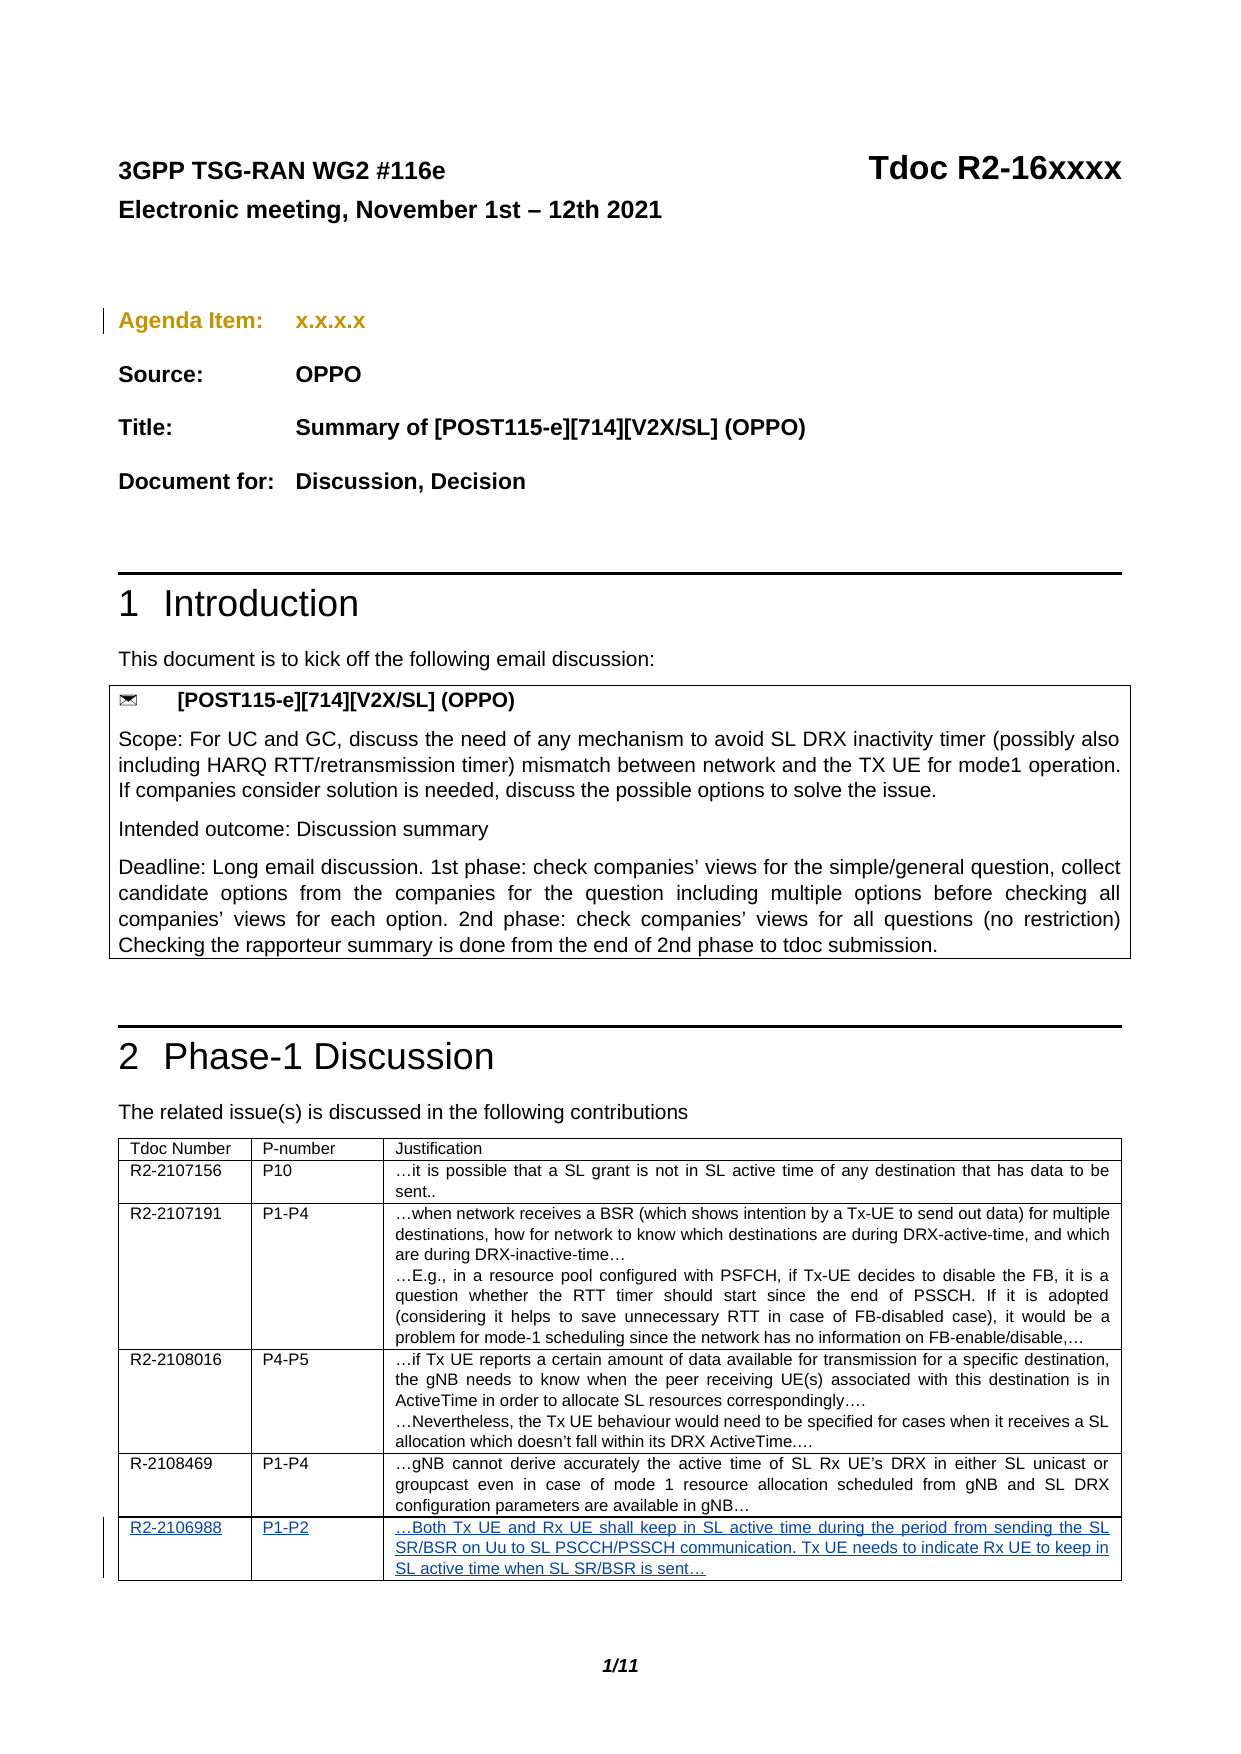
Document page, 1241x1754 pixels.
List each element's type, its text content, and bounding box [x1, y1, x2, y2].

table_cell R2-2107191 [119, 1204, 251, 1348]
text Electronic meeting, November 1st – 12th 2021 [118, 195, 1122, 224]
text Deadline: Long email discussion. 1st phase: check companies’ views for the simple/general question, collect candidate options from the companies for the question including multiple options before checking all companies’ views for each option. 2nd phase: check companies’ views for all questions (no restriction) Checking the rapporteur summary is done from the end of 2nd phase to tdoc submission. [110, 852, 1130, 958]
subtitle Phase-1 Discussion [118, 1028, 1122, 1077]
text Source: OPPO [118, 361, 1122, 387]
table_cell R2-2107156 [119, 1161, 251, 1203]
table_cell …when network receives a BSR (which shows intention by a Tx-UE to send out data) for multiple destinations, how for network to know which destinations are during DRX-active-time, and which are during DRX-inactive-time… …E.g., in a resource pool configured with PSFCH, if Tx-UE decides to disable the FB, it is a question whether the RTT timer should start since the end of PSSCH. If it is adopted (considering it helps to save unnecessary RTT in case of FB-disabled case), it would be a problem for mode-1 scheduling since the network has no information on FB-enable/disable,… [384, 1204, 1121, 1348]
table_cell [384, 1518, 1121, 1580]
table_cell R-2108469 [119, 1454, 251, 1516]
subtitle Introduction [118, 575, 1122, 624]
table_header Justification [384, 1139, 1121, 1160]
text Title: Summary of [POST115-e][714][V2X/SL] (OPPO) [118, 414, 1122, 441]
table_cell P1-P4 [252, 1454, 383, 1516]
table_cell …gNB cannot derive accurately the active time of SL Rx UE’s DRX in either SL unicast or groupcast even in case of mode 1 resource allocation scheduled from gNB and SL DRX configuration parameters are available in gNB… [384, 1454, 1121, 1516]
text This document is to kick off the following email discussion: [118, 647, 1122, 671]
text [POST115-e][714][V2X/SL] (OPPO) [110, 686, 1130, 712]
table_cell P1-P4 [252, 1204, 383, 1348]
table_cell R2-2108016 [119, 1350, 251, 1453]
table_cell [119, 1518, 251, 1580]
table_cell [252, 1518, 383, 1580]
text Agenda Item: x.x.x.x [118, 307, 1122, 334]
text The related issue(s) is discussed in the following contributions [118, 1099, 1122, 1123]
table_cell …if Tx UE reports a certain amount of data available for transmission for a specific destination, the gNB needs to know when the peer receiving UE(s) associated with this destination is in ActiveTime in order to allocate SL resources correspondingly…. …Nevertheless, the Tx UE behaviour would need to be specified for cases when it receives a SL allocation which doesn’t fall within its DRX ActiveTime.… [384, 1350, 1121, 1453]
text Scope: For UC and GC, discuss the need of any mechanism to avoid SL DRX inactivity timer (possibly also including HARQ RTT/retransmission timer) mismatch between network and the TX UE for mode1 operation. If companies consider solution is needed, discuss the possible options to solve the issue. [110, 723, 1130, 802]
text 3GPP TSG-RAN WG2 #116e Tdoc R2-16xxxx [118, 148, 1122, 186]
table_header P-number [252, 1139, 383, 1160]
text Document for: Discussion, Decision [118, 468, 1122, 494]
table_cell P4-P5 [252, 1350, 383, 1453]
table_header Tdoc Number [119, 1139, 251, 1160]
table_cell P10 [252, 1161, 383, 1203]
table_cell …it is possible that a SL grant is not in SL active time of any destination that has data to be sent.. [384, 1161, 1121, 1203]
text Intended outcome: Discussion summary [110, 813, 1130, 841]
